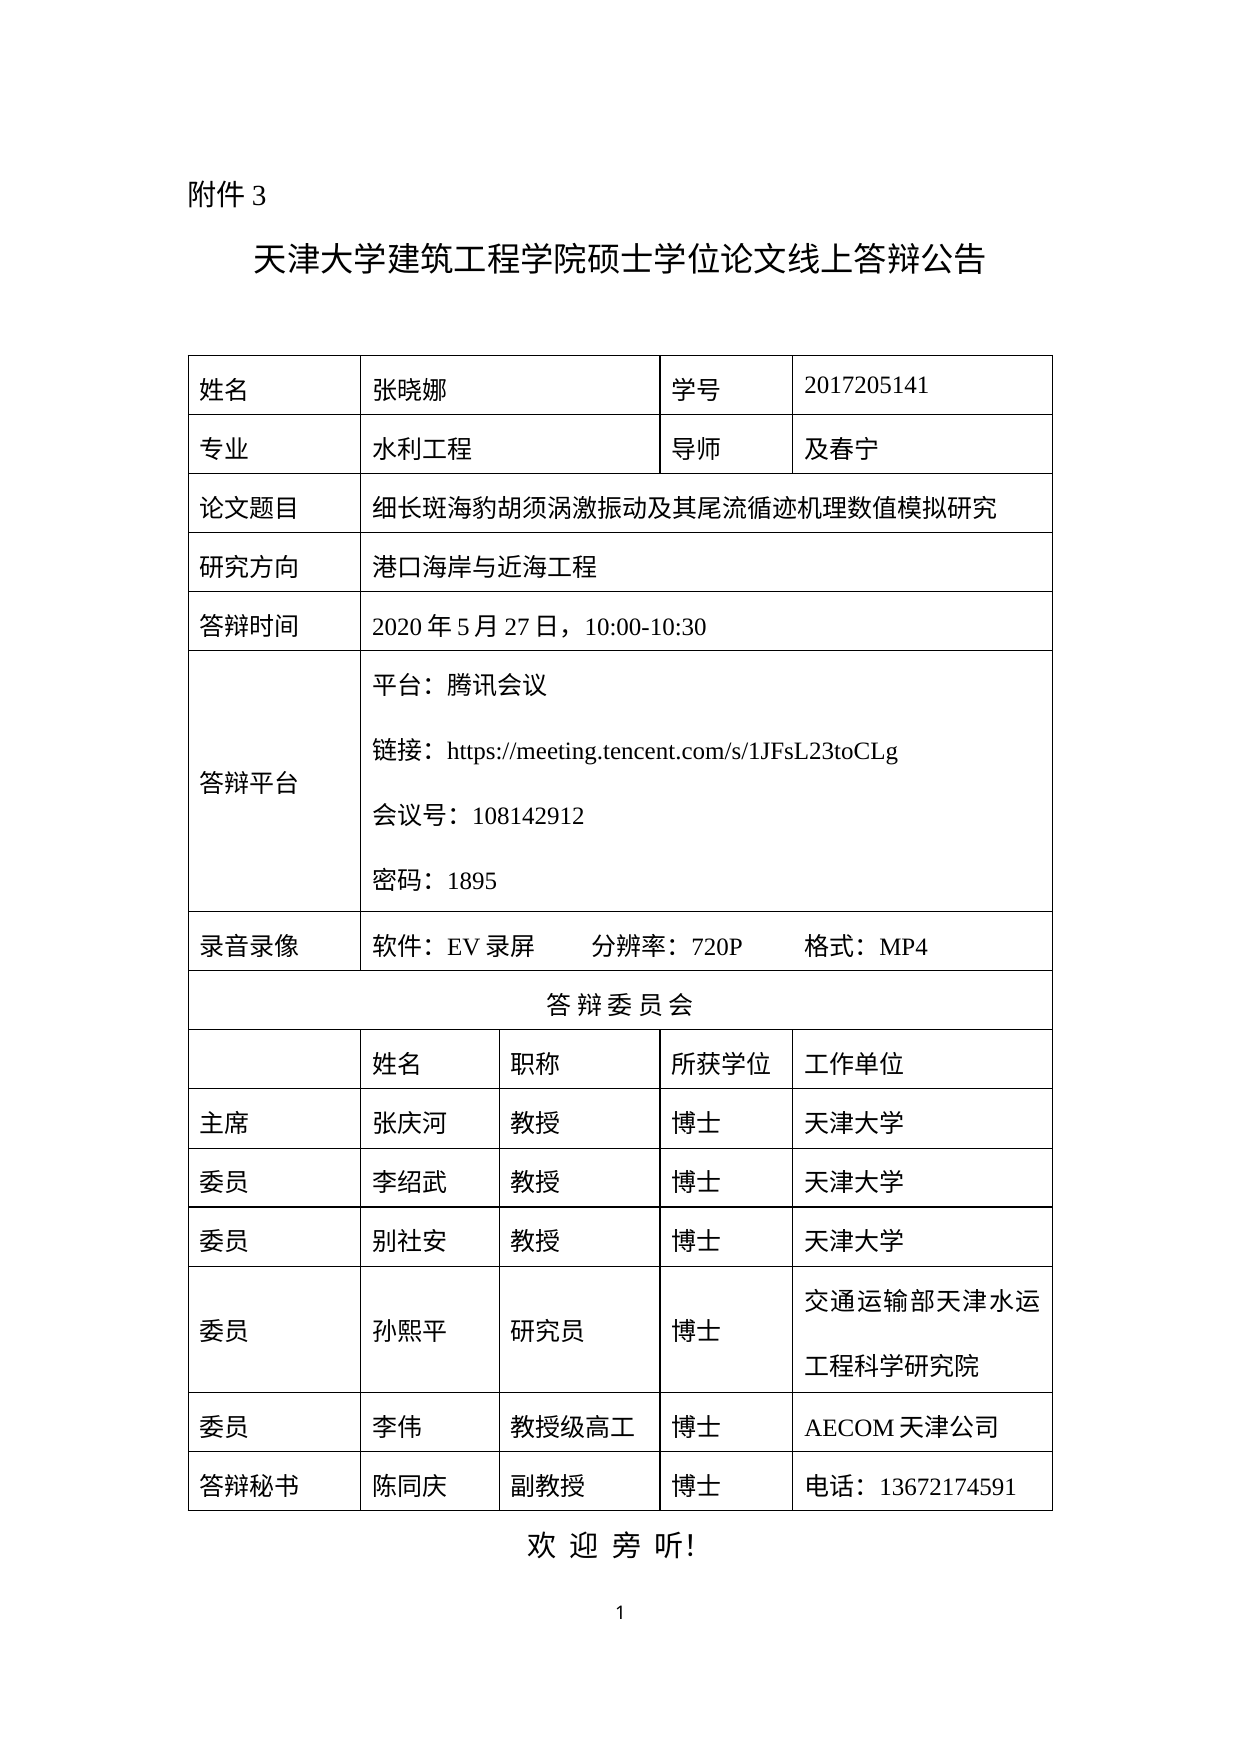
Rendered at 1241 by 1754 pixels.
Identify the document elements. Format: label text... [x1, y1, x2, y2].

table_cell 委员 [189, 1149, 360, 1206]
table_cell 孙熙平 [361, 1267, 499, 1392]
table_cell [189, 1030, 360, 1088]
table_cell 2020年5月27日，10:00-10:30 [361, 592, 1052, 650]
table_cell 答 辩 委 员 会 [189, 971, 1052, 1029]
table_cell 委员 [189, 1208, 360, 1266]
table_cell 博士 [661, 1208, 792, 1266]
table_cell 论文题目 [189, 474, 360, 532]
table_cell 细长斑海豹胡须涡激振动及其尾流循迹机理数值模拟研究 [361, 474, 1052, 532]
table_cell 主席 [189, 1089, 360, 1147]
table_cell 教授 [500, 1208, 659, 1266]
table_cell 电话：13672174591 [793, 1452, 1052, 1510]
text 欢 迎 旁 听！ [187, 1511, 1053, 1576]
table_cell 姓名 [361, 1030, 499, 1088]
table_cell 教授 [500, 1089, 659, 1147]
table_cell 委员 [189, 1267, 360, 1392]
table_header 姓名 [189, 356, 360, 414]
table_header 学号 [661, 356, 792, 414]
table_cell 录音录像 [189, 912, 360, 970]
table_cell AECOM天津公司 [793, 1393, 1052, 1451]
table_cell 专业 [189, 415, 360, 473]
table_cell 博士 [661, 1393, 792, 1451]
table_cell 博士 [661, 1267, 792, 1392]
table_cell 李绍武 [361, 1149, 499, 1206]
table_cell 研究方向 [189, 533, 360, 591]
table_cell 博士 [661, 1089, 792, 1147]
table_cell 所获学位 [661, 1030, 792, 1088]
table_cell 研究员 [500, 1267, 659, 1392]
table_cell 答辩秘书 [189, 1452, 360, 1510]
table_cell 导师 [661, 415, 792, 473]
table_cell 交通运输部天津水运工程科学研究院 [793, 1267, 1052, 1392]
text 天津大学建筑工程学院硕士学位论文线上答辩公告 [187, 225, 1053, 290]
table_cell 别社安 [361, 1208, 499, 1266]
table_cell 工作单位 [793, 1030, 1052, 1088]
table_cell 委员 [189, 1393, 360, 1451]
table_cell 博士 [661, 1452, 792, 1510]
table_cell 教授 [500, 1149, 659, 1206]
table_cell 水利工程 [361, 415, 659, 473]
table_cell 副教授 [500, 1452, 659, 1510]
table_cell 李伟 [361, 1393, 499, 1451]
table_cell 教授级高工 [500, 1393, 659, 1451]
text 附件3 [187, 160, 1053, 225]
table_cell 张庆河 [361, 1089, 499, 1147]
table_header 2017205141 [793, 356, 1052, 414]
table_cell 博士 [661, 1149, 792, 1206]
table_cell 软件：EV录屏 分辨率：720P 格式：MP4 [361, 912, 1052, 970]
table_cell 平台：腾讯会议 链接：https://meeting.tencent.com/s/1JFsL23toCLg 会议号：108142912 密码：1895 [361, 651, 1052, 911]
table_cell 港口海岸与近海工程 [361, 533, 1052, 591]
table_cell 及春宁 [793, 415, 1052, 473]
table_header 张晓娜 [361, 356, 659, 414]
table_cell 天津大学 [793, 1149, 1052, 1206]
table_cell 天津大学 [793, 1208, 1052, 1266]
table_cell 答辩平台 [189, 651, 360, 911]
table_cell 职称 [500, 1030, 659, 1088]
table_cell 答辩时间 [189, 592, 360, 650]
table_cell 陈同庆 [361, 1452, 499, 1510]
table_cell 天津大学 [793, 1089, 1052, 1147]
